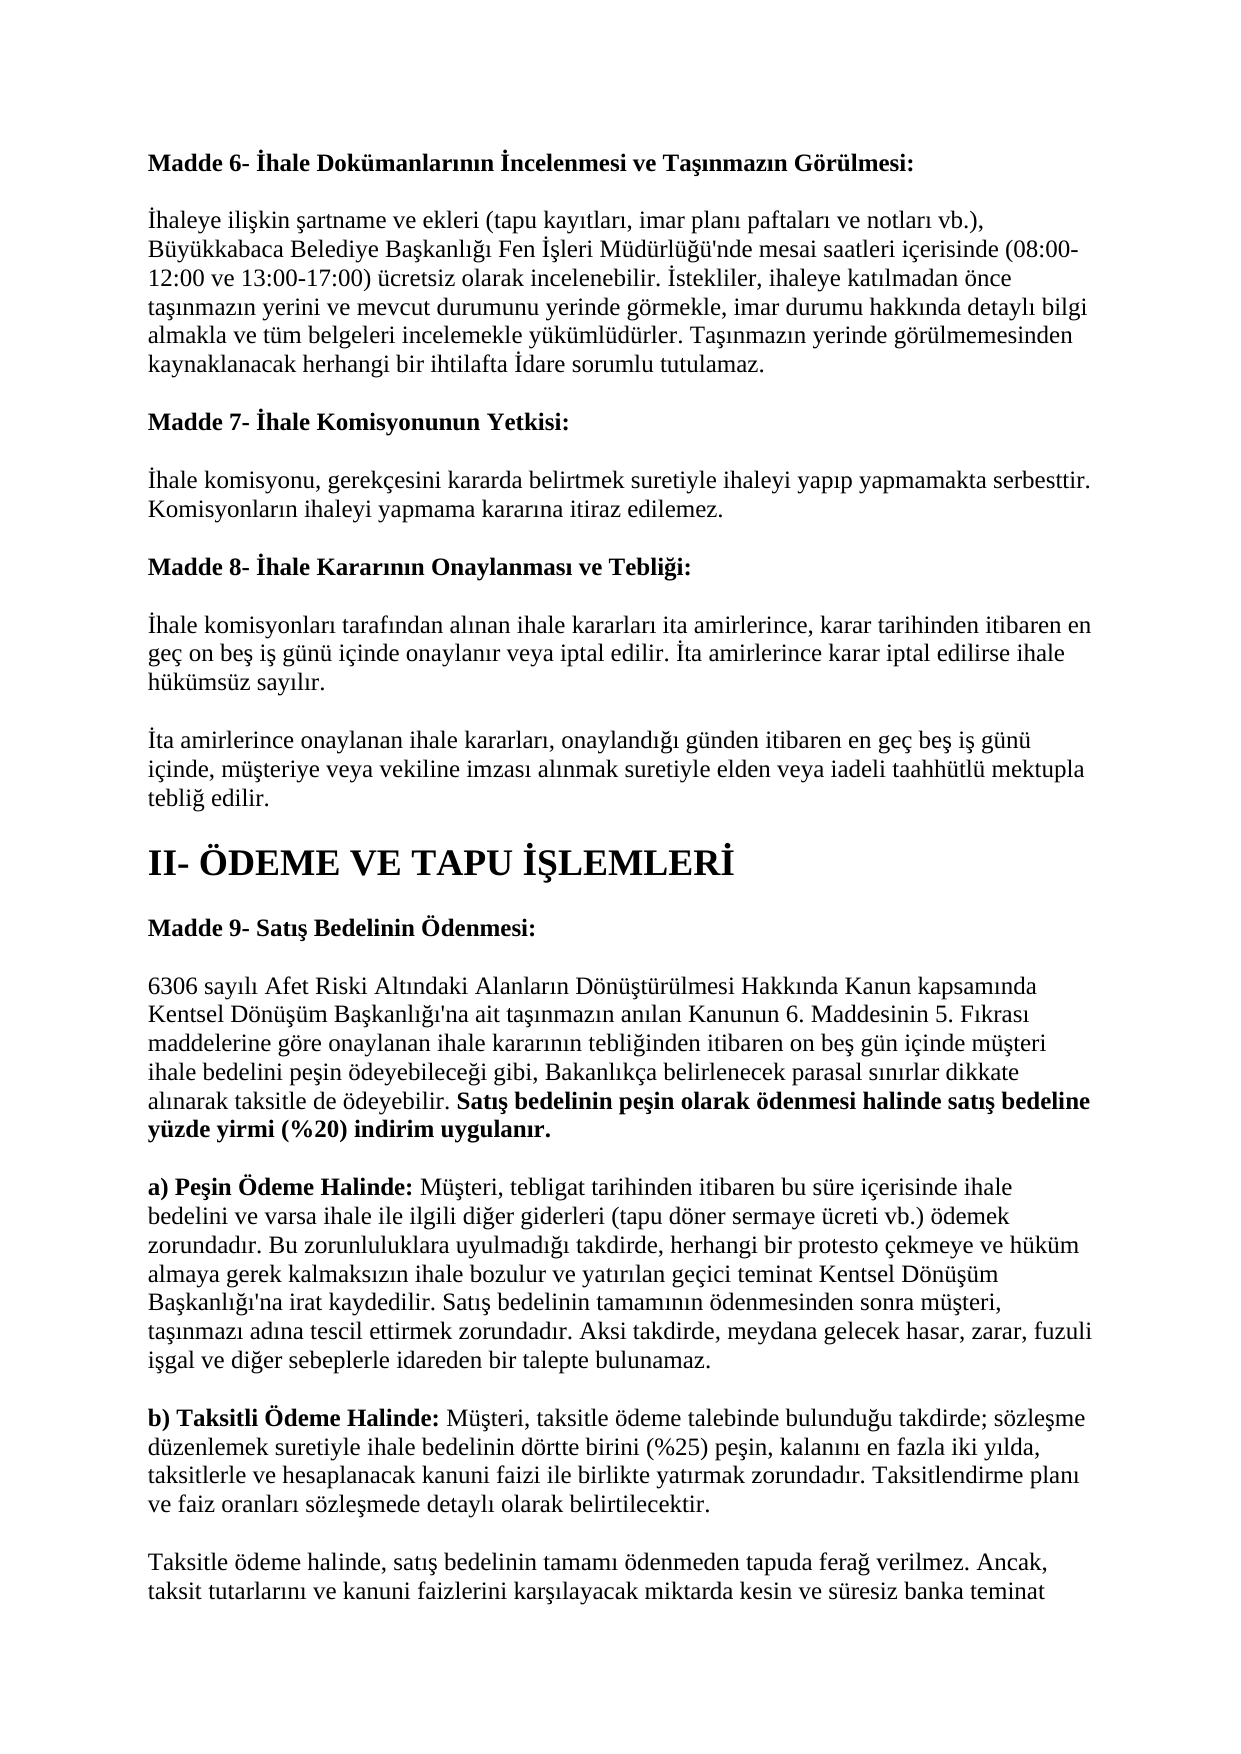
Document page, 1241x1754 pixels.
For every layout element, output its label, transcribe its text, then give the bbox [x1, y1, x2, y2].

text Madde 9- Satış Bedelinin Ödenmesi: [148, 913, 1093, 942]
text Madde 8- İhale Kararının Onaylanması ve Tebliği: [148, 552, 1093, 581]
text a) Peşin Ödeme Halinde: Müşteri, tebligat tarihinden itibaren bu süre içerisinde ihale bedelini ve varsa ihale ile ilgili diğer giderleri (tapu döner sermaye ücreti vb.) ödemek zorundadır. Bu zorunluluklara uyulmadığı takdirde, herhangi bir protesto çekmeye ve hüküm almaya gerek kalmaksızın ihale bozulur ve yatırılan geçici teminat Kentsel Dönüşüm Başkanlığı'na irat kaydedilir. Satış bedelinin tamamının ödenmesinden sonra müşteri, taşınmazı adına tescil ettirmek zorundadır. Aksi takdirde, meydana gelecek hasar, zarar, fuzuli işgal ve diğer sebeplerle idareden bir talepte bulunamaz. [148, 1172, 1093, 1374]
text b) Taksitli Ödeme Halinde: Müşteri, taksitle ödeme talebinde bulunduğu takdirde; sözleşme düzenlemek suretiyle ihale bedelinin dörtte birini (%25) peşin, kalanını en fazla iki yılda, taksitlerle ve hesaplanacak kanuni faizi ile birlikte yatırmak zorundadır. Taksitlendirme planı ve faiz oranları sözleşmede detaylı olarak belirtilecektir. [148, 1403, 1093, 1518]
text Madde 7- İhale Komisyonunun Yetkisi: [148, 407, 1093, 436]
text 6306 sayılı Afet Riski Altındaki Alanların Dönüştürülmesi Hakkında Kanun kapsamında Kentsel Dönüşüm Başkanlığı'na ait taşınmazın anılan Kanunun 6. Maddesinin 5. Fıkrası maddelerine göre onaylanan ihale kararının tebliğinden itibaren on beş gün içinde müşteri ihale bedelini peşin ödeyebileceği gibi, Bakanlıkça belirlenecek parasal sınırlar dikkate alınarak taksitle de ödeyebilir. Satış bedelinin peşin olarak ödenmesi halinde satış bedeline yüzde yirmi (%20) indirim uygulanır. [148, 971, 1093, 1143]
text İhale komisyonu, gerekçesini kararda belirtmek suretiyle ihaleyi yapıp yapmamakta serbesttir. Komisyonların ihaleyi yapmama kararına itiraz edilemez. [148, 465, 1093, 523]
text İta amirlerince onaylanan ihale kararları, onaylandığı günden itibaren en geç beş iş günü içinde, müşteriye veya vekiline imzası alınmak suretiyle elden veya iadeli taahhütlü mektupla tebliğ edilir. [148, 725, 1093, 811]
text II- ÖDEME VE TAPU İŞLEMLERİ [148, 841, 1093, 884]
text Madde 6- İhale Dokümanlarının İncelenmesi ve Taşınmazın Görülmesi: [148, 148, 1093, 176]
text İhaleye ilişkin şartname ve ekleri (tapu kayıtları, imar planı paftaları ve notları vb.), Büyükkabaca Belediye Başkanlığı Fen İşleri Müdürlüğü'nde mesai saatleri içerisinde (08:00-12:00 ve 13:00-17:00) ücretsiz olarak incelenebilir. İstekliler, ihaleye katılmadan önce taşınmazın yerini ve mevcut durumunu yerinde görmekle, imar durumu hakkında detaylı bilgi almakla ve tüm belgeleri incelemekle yükümlüdürler. Taşınmazın yerinde görülmemesinden kaynaklanacak herhangi bir ihtilafta İdare sorumlu tutulamaz. [148, 206, 1093, 378]
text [148, 1547, 1093, 1604]
text İhale komisyonları tarafından alınan ihale kararları ita amirlerince, karar tarihinden itibaren en geç on beş iş günü içinde onaylanır veya iptal edilir. İta amirlerince karar iptal edilirse ihale hükümsüz sayılır. [148, 610, 1093, 696]
